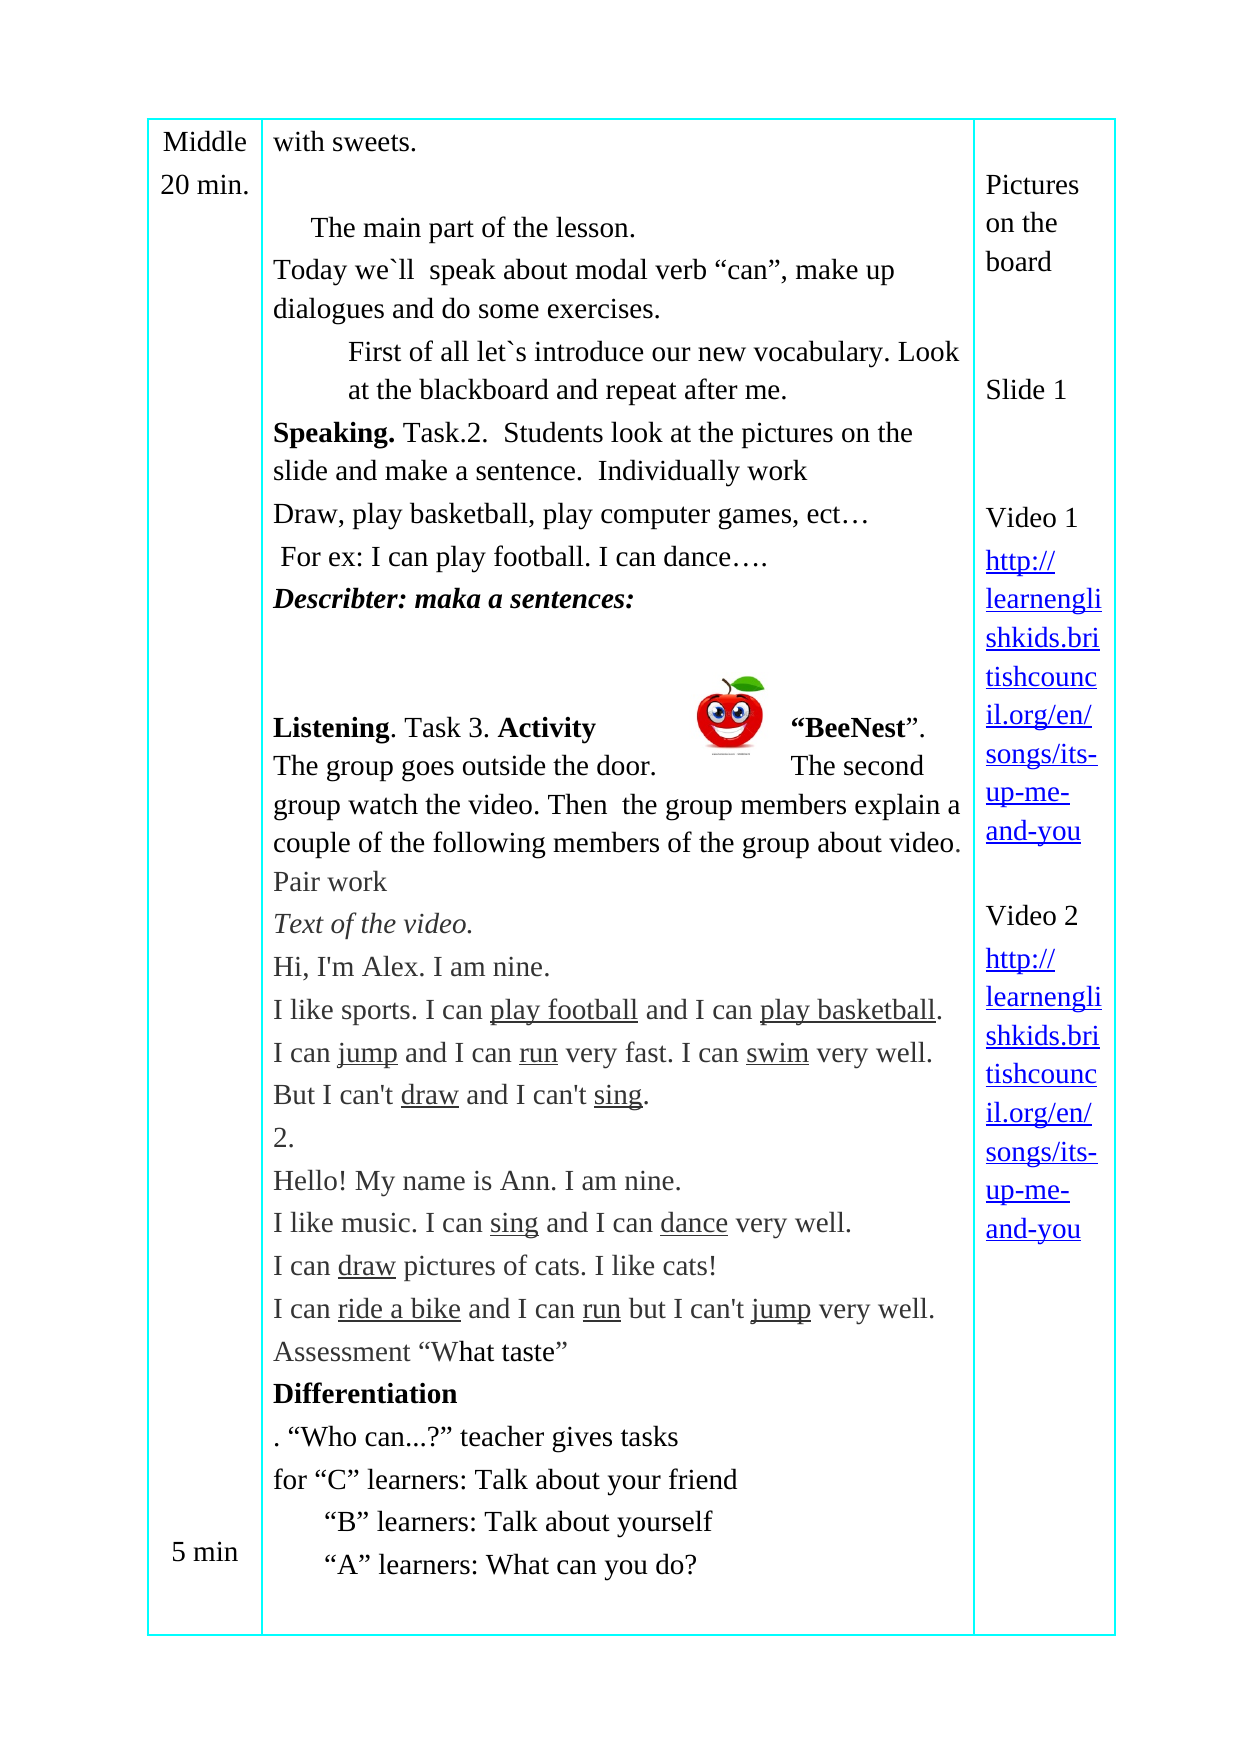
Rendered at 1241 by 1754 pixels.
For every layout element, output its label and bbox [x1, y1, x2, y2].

picture [689, 672, 772, 756]
table_cell [975, 120, 1114, 1634]
table_cell [263, 120, 973, 1634]
table_cell [149, 120, 261, 1634]
